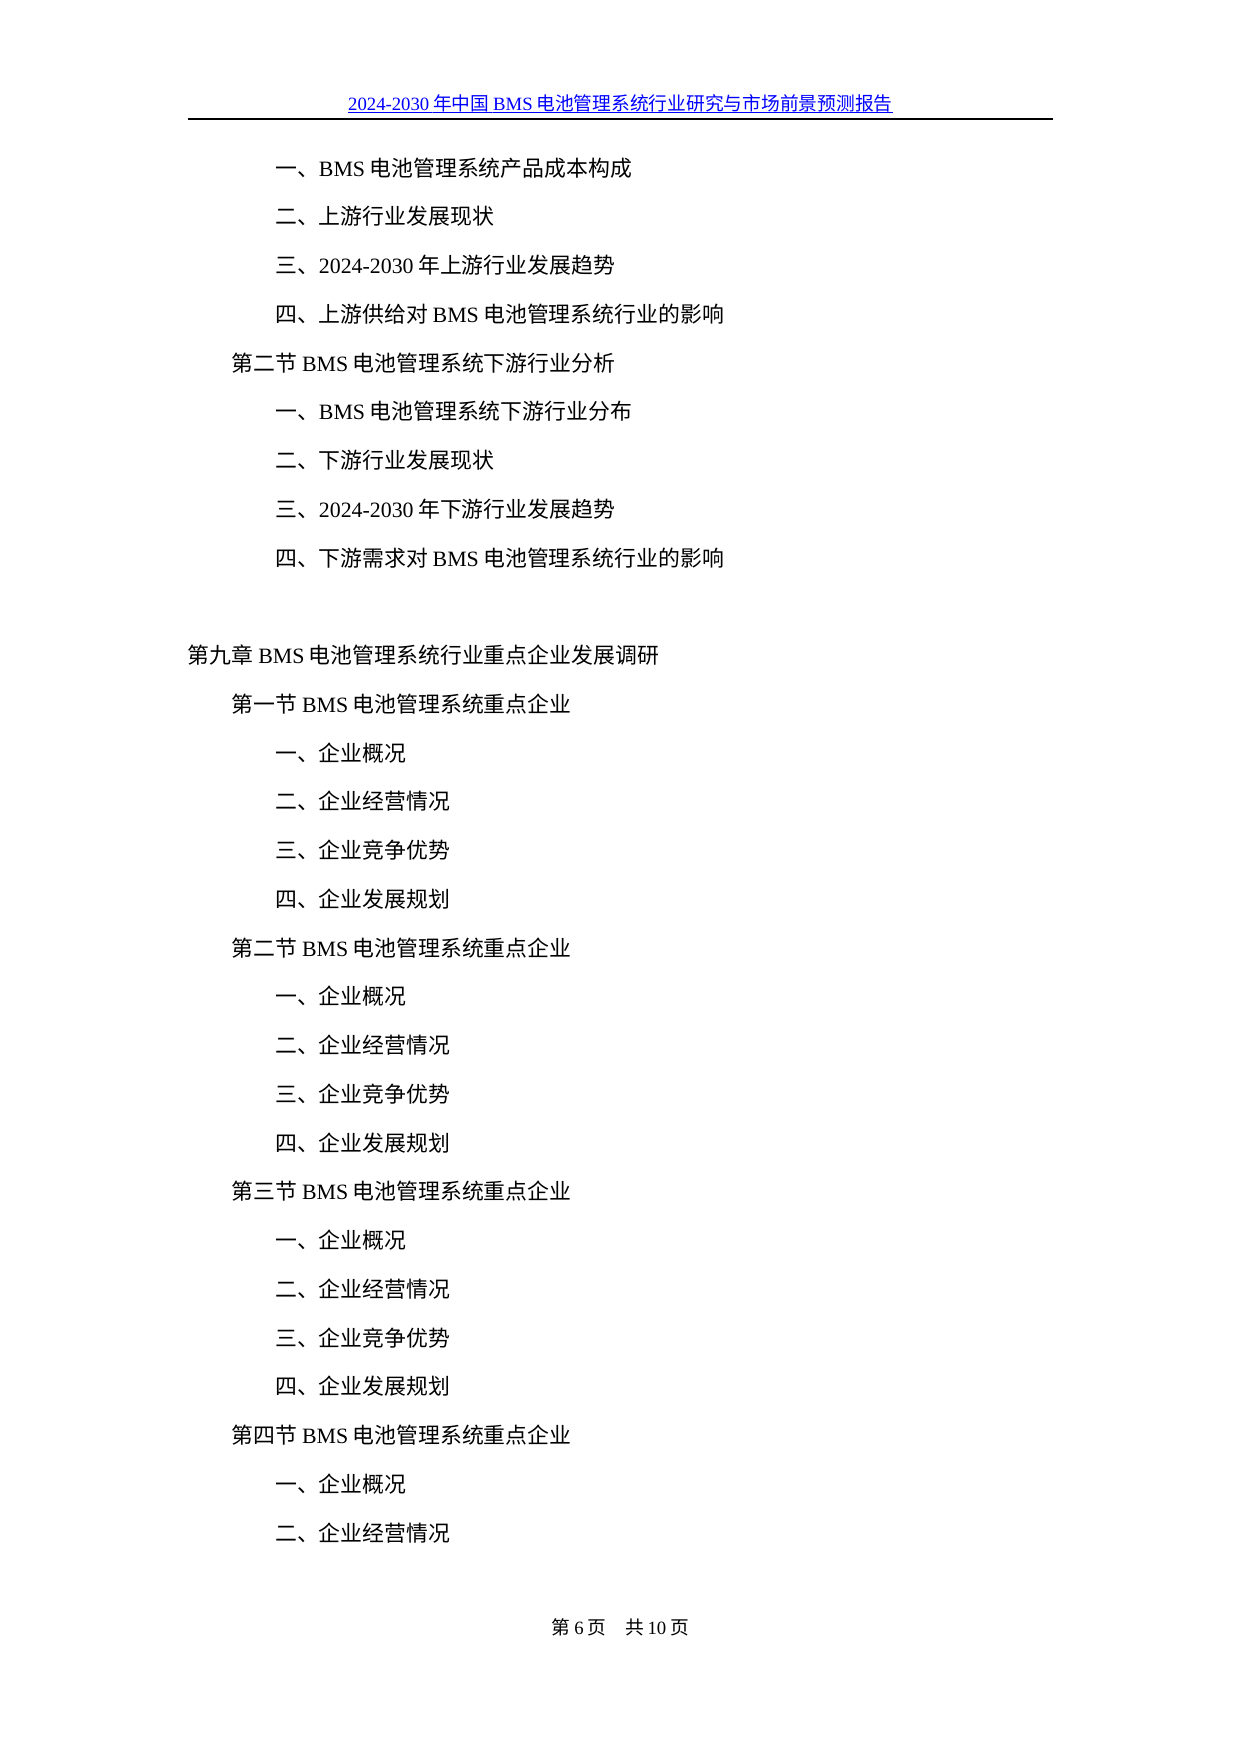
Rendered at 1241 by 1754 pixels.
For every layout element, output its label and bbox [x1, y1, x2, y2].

text [187, 150, 1053, 1548]
